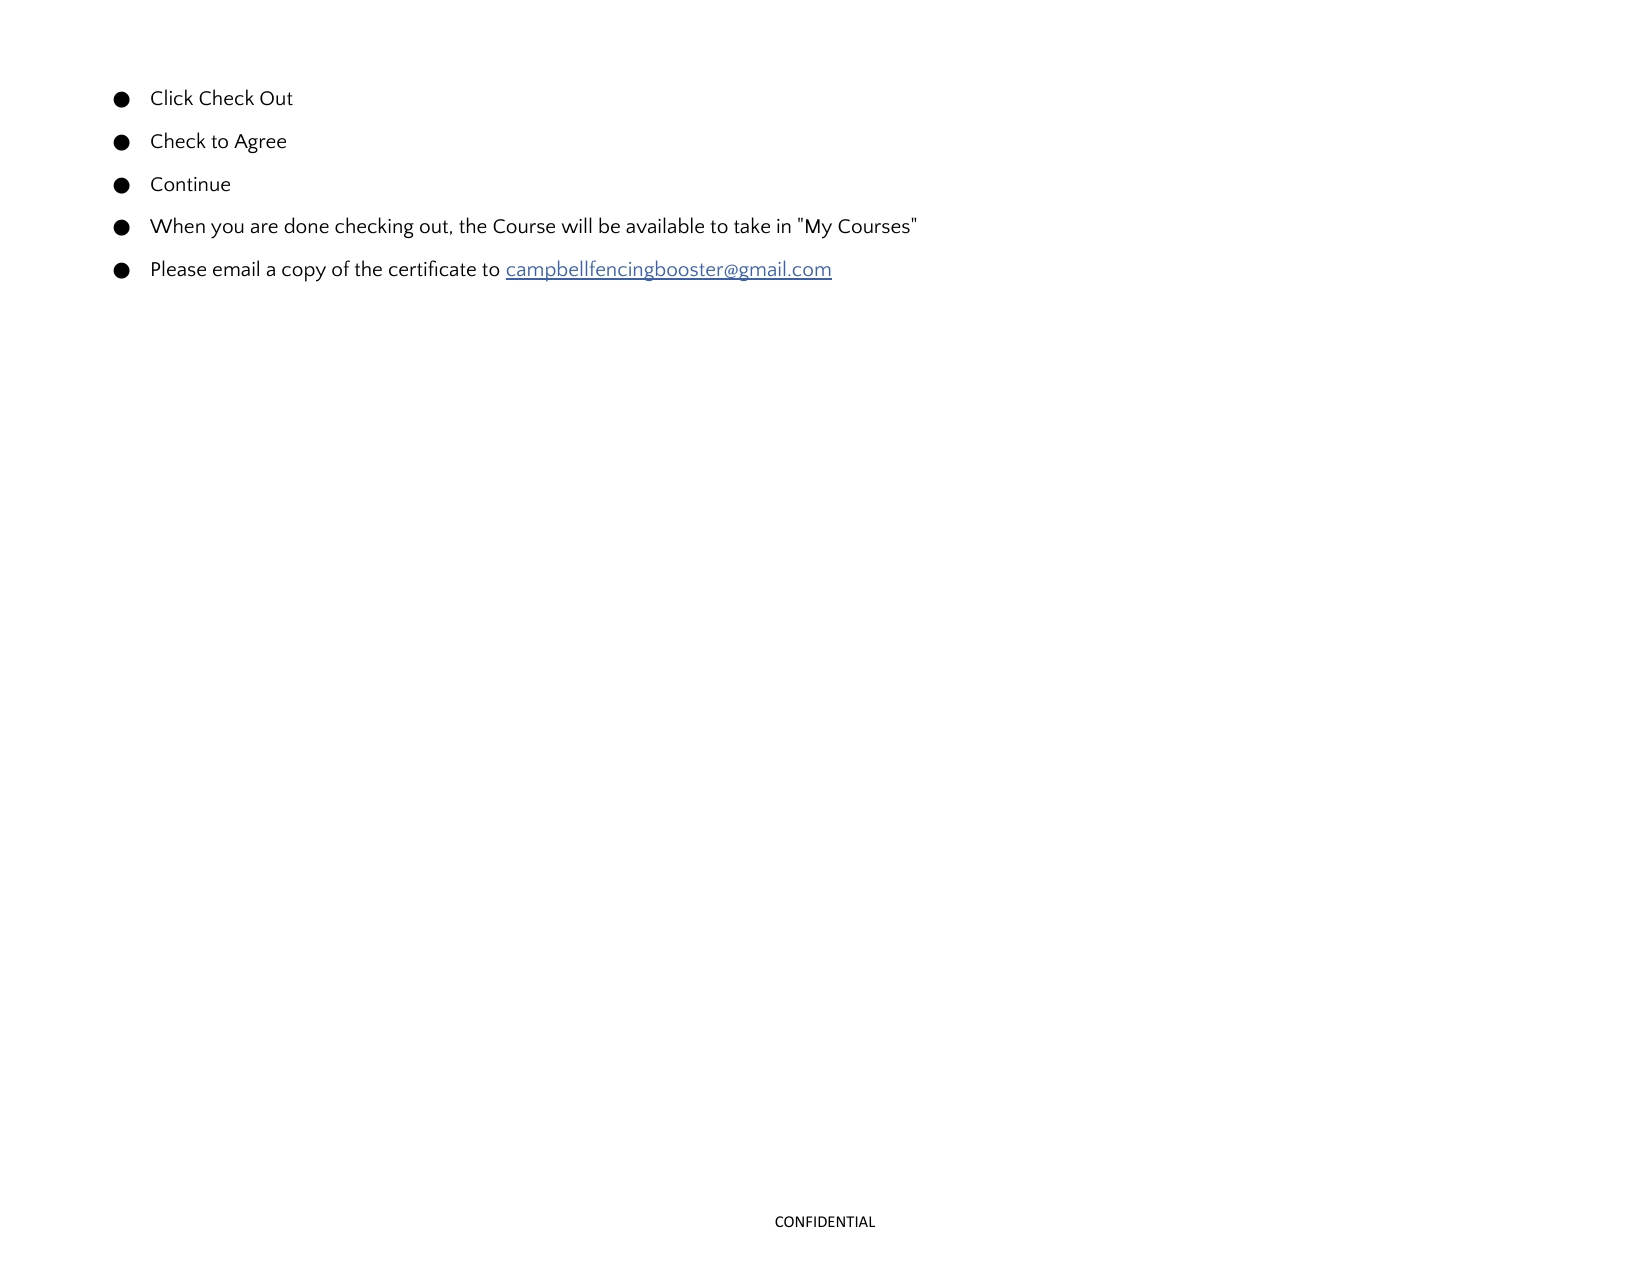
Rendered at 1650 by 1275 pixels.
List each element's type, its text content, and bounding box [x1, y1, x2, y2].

list Click Check Out [112, 75, 1575, 118]
list When you are done checking out, the Course will be available to take in "My Courses" [112, 203, 1575, 246]
list Please email a copy of the certificate to campbellfencingbooster@gmail.com [112, 246, 1575, 288]
list Check to Agree [112, 118, 1575, 160]
list Continue [112, 160, 1575, 203]
